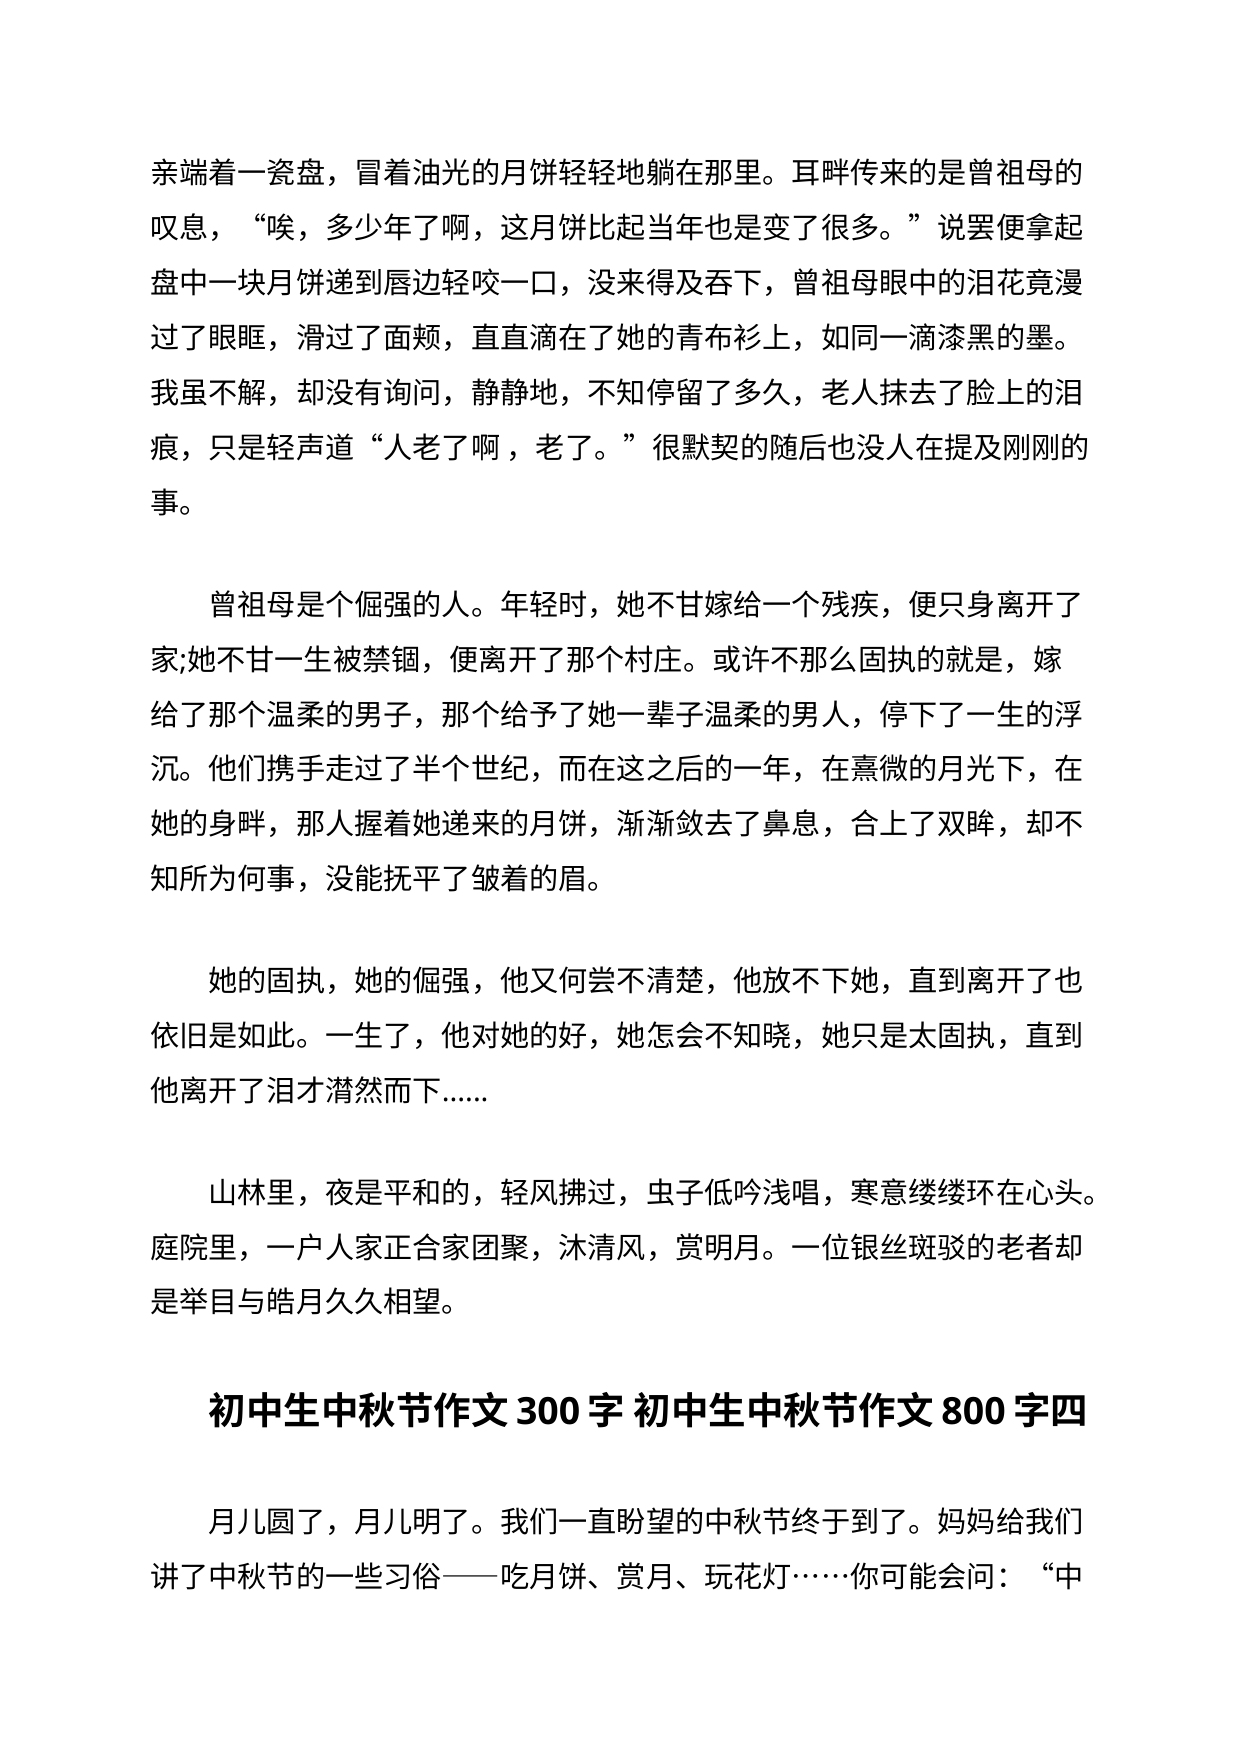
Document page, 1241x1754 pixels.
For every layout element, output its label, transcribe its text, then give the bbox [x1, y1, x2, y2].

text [150, 150, 1090, 522]
text 山林里，夜是平和的，轻风拂过，虫子低吟浅唱，寒意缕缕环在心头。庭院里，一户人家正合家团聚，沐清风，赏明月。一位银丝斑驳的老者却是举目与皓月久久相望。 [150, 1169, 1090, 1321]
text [150, 1498, 1090, 1596]
text 曾祖母是个倔强的人。年轻时，她不甘嫁给一个残疾，便只身离开了家;她不甘一生被禁锢，便离开了那个村庄。或许不那么固执的就是，嫁给了那个温柔的男子，那个给予了她一辈子温柔的男人，停下了一生的浮沉。他们携手走过了半个世纪，而在这之后的一年，在熹微的月光下，在她的身畔，那人握着她递来的月饼，渐渐敛去了鼻息，合上了双眸，却不知所为何事，没能抚平了皱着的眉。 [150, 581, 1090, 898]
text 她的固执，她的倔强，他又何尝不清楚，他放不下她，直到离开了也依旧是如此。一生了，他对她的好，她怎会不知晓，她只是太固执，直到他离开了泪才潸然而下...... [150, 957, 1090, 1110]
text 初中生中秋节作文300字 初中生中秋节作文800字四 [150, 1381, 1090, 1435]
